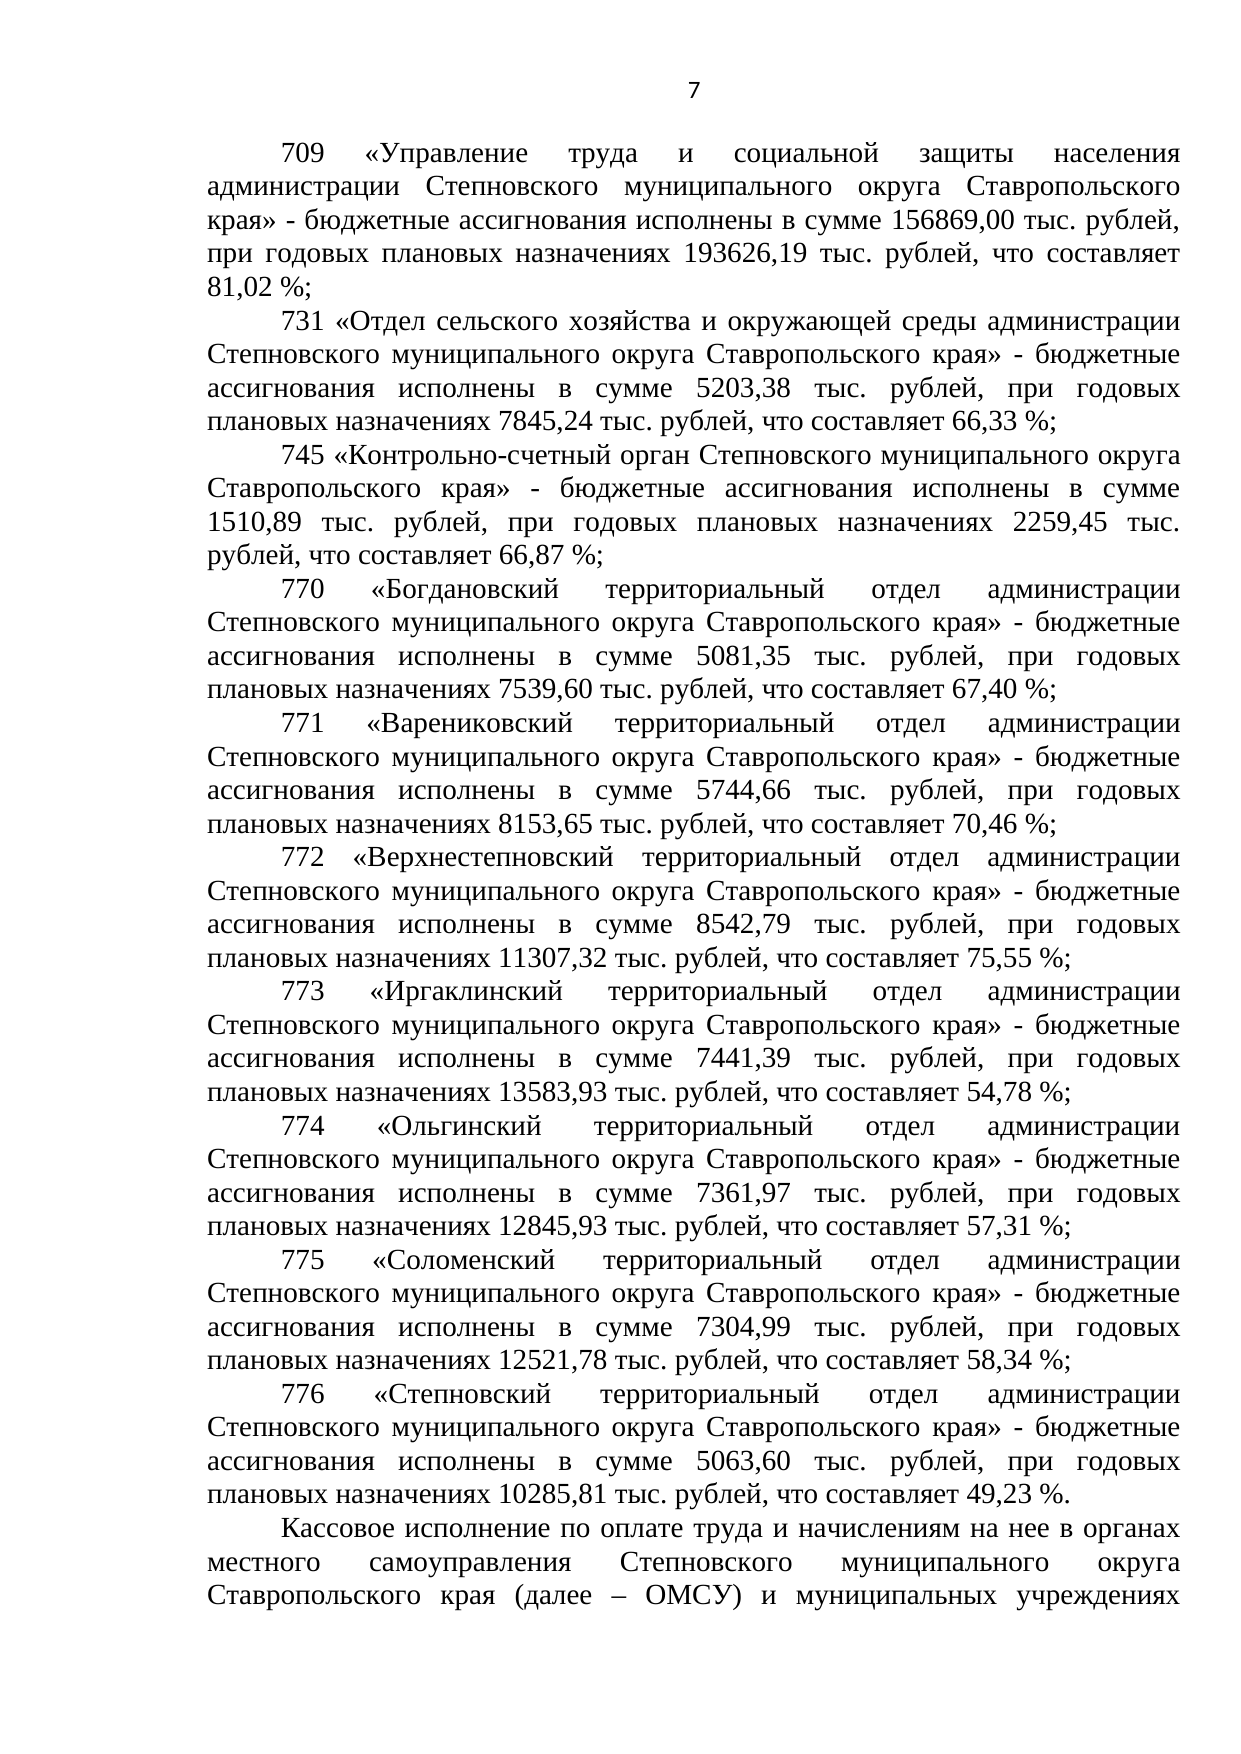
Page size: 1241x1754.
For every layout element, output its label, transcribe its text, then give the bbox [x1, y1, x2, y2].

text 774 «Ольгинский территориальный отдел администрации Степновского муниципального округа Ставропольского края» - бюджетные ассигнования исполнены в сумме 7361,97 тыс. рублей, при годовых плановых назначениях 12845,93 тыс. рублей, что составляет 57,31 %; [207, 1108, 1181, 1242]
text 709 «Управление труда и социальной защиты населения администрации Степновского муниципального округа Ставропольского края» - бюджетные ассигнования исполнены в сумме 156869,00 тыс. рублей, при годовых плановых назначениях 193626,19 тыс. рублей, что составляет 81,02 %; [207, 135, 1181, 303]
text 773 «Иргаклинский территориальный отдел администрации Степновского муниципального округа Ставропольского края» - бюджетные ассигнования исполнены в сумме 7441,39 тыс. рублей, при годовых плановых назначениях 13583,93 тыс. рублей, что составляет 54,78 %; [207, 973, 1181, 1108]
text 776 «Степновский территориальный отдел администрации Степновского муниципального округа Ставропольского края» - бюджетные ассигнования исполнены в сумме 5063,60 тыс. рублей, при годовых плановых назначениях 10285,81 тыс. рублей, что составляет 49,23 %. [207, 1376, 1181, 1510]
text 771 «Варениковский территориальный отдел администрации Степновского муниципального округа Ставропольского края» - бюджетные ассигнования исполнены в сумме 5744,66 тыс. рублей, при годовых плановых назначениях 8153,65 тыс. рублей, что составляет 70,46 %; [207, 705, 1181, 839]
text 770 «Богдановский территориальный отдел администрации Степновского муниципального округа Ставропольского края» - бюджетные ассигнования исполнены в сумме 5081,35 тыс. рублей, при годовых плановых назначениях 7539,60 тыс. рублей, что составляет 67,40 %; [207, 571, 1181, 705]
text 731 «Отдел сельского хозяйства и окружающей среды администрации Степновского муниципального округа Ставропольского края» - бюджетные ассигнования исполнены в сумме 5203,38 тыс. рублей, при годовых плановых назначениях 7845,24 тыс. рублей, что составляет 66,33 %; [207, 303, 1181, 437]
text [207, 1510, 1181, 1611]
text 745 «Контрольно-счетный орган Степновского муниципального округа Ставропольского края» - бюджетные ассигнования исполнены в сумме 1510,89 тыс. рублей, при годовых плановых назначениях 2259,45 тыс. рублей, что составляет 66,87 %; [207, 437, 1181, 571]
text 775 «Соломенский территориальный отдел администрации Степновского муниципального округа Ставропольского края» - бюджетные ассигнования исполнены в сумме 7304,99 тыс. рублей, при годовых плановых назначениях 12521,78 тыс. рублей, что составляет 58,34 %; [207, 1242, 1181, 1376]
text 772 «Верхнестепновский территориальный отдел администрации Степновского муниципального округа Ставропольского края» - бюджетные ассигнования исполнены в сумме 8542,79 тыс. рублей, при годовых плановых назначениях 11307,32 тыс. рублей, что составляет 75,55 %; [207, 839, 1181, 973]
